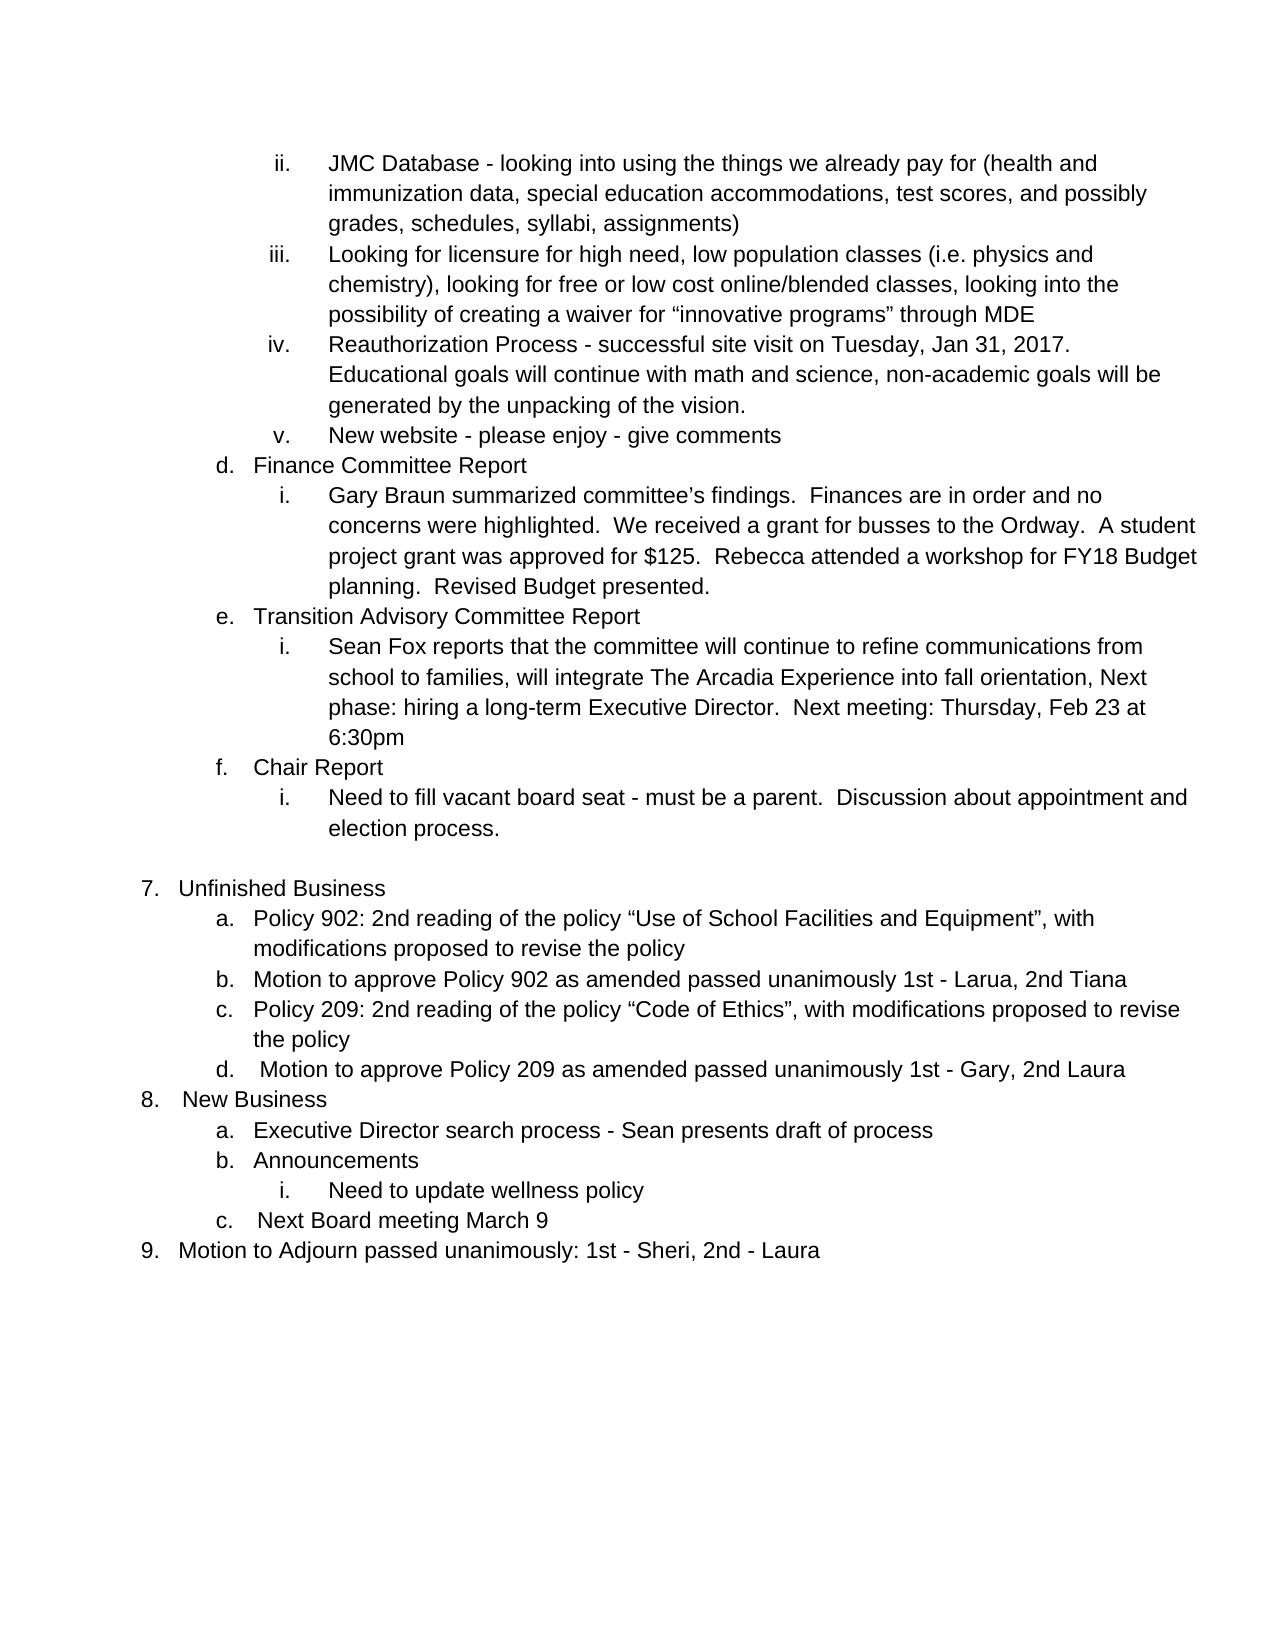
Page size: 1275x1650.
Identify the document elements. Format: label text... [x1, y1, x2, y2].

list Policy 209: 2nd reading of the policy “Code of Ethics”, with modifications proposed to revise the policy [216, 996, 1200, 1052]
list Next Board meeting March 9 [216, 1207, 1200, 1234]
list Motion to Adjourn passed unanimously: 1st - Sheri, 2nd - Laura [141, 1237, 1200, 1264]
list Sean Fox reports that the committee will continue to refine communications from school to families, will integrate The Arcadia Experience into fall orientation, Next phase: hiring a long-term Executive Director. Next meeting: Thursday, Feb 23 at 6:30pm [291, 633, 1200, 750]
list Looking for licensure for high need, low population classes (i.e. physics and chemistry), looking for free or low cost online/blended classes, looking into the possibility of creating a waiver for “innovative programs” through MDE [291, 241, 1200, 327]
list Finance Committee Report [216, 452, 1200, 478]
list Chair Report [216, 754, 1200, 781]
list Need to fill vacant board seat - must be a parent. Discussion about appointment and election process. [291, 784, 1200, 841]
list Executive Director search process - Sean presents draft of process [216, 1117, 1200, 1143]
list Unfinished Business [141, 875, 1200, 901]
list Need to update wellness policy [291, 1177, 1200, 1203]
list Reauthorization Process - successful site visit on Tuesday, Jan 31, 2017. Educational goals will continue with math and science, non-academic goals will be generated by the unpacking of the vision. [291, 331, 1200, 418]
list Policy 902: 2nd reading of the policy “Use of School Facilities and Equipment”, with modifications proposed to revise the policy [216, 905, 1200, 962]
list Transition Advisory Committee Report [216, 603, 1200, 629]
list Announcements [216, 1147, 1200, 1173]
list Motion to approve Policy 902 as amended passed unanimously 1st - Larua, 2nd Tiana [216, 966, 1200, 992]
list New website - please enjoy - give comments [291, 422, 1200, 448]
list Motion to approve Policy 209 as amended passed unanimously 1st - Gary, 2nd Laura [216, 1056, 1200, 1083]
list JMC Database - looking into using the things we already pay for (health and immunization data, special education accommodations, test scores, and possibly grades, schedules, syllabi, assignments) [291, 150, 1200, 237]
list New Business [141, 1086, 1200, 1113]
list Gary Braun summarized committee’s findings. Finances are in order and no concerns were highlighted. We received a grant for busses to the Ordway. A student project grant was approved for $125. Rebecca attended a workshop for FY18 Budget planning. Revised Budget presented. [291, 482, 1200, 599]
